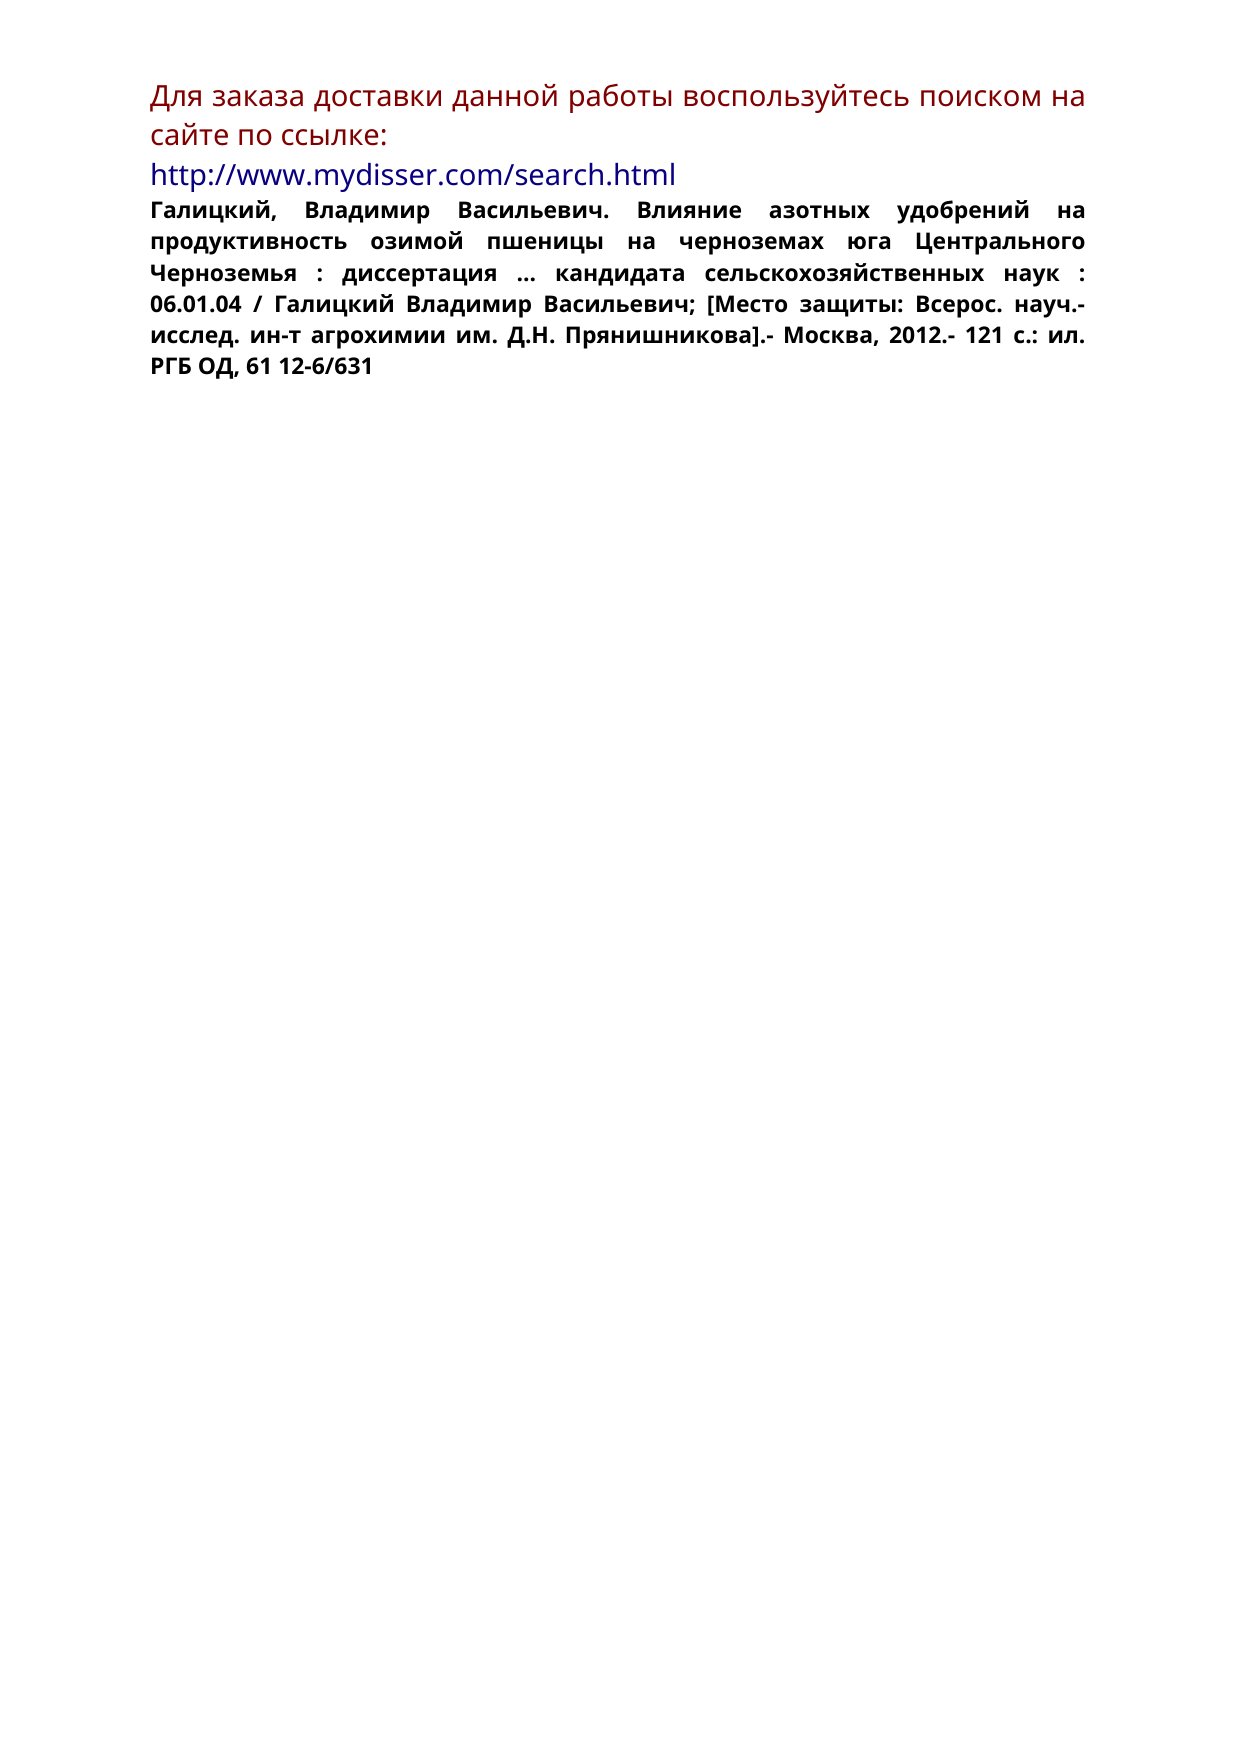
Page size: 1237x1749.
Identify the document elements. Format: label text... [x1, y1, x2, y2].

text Галицкий, Владимир Васильевич. Влияние азотных удобрений на продуктивность озимой пшеницы на черноземах юга Центрального Черноземья : диссертация ... кандидата сельскохозяйственных наук : 06.01.04 / Галицкий Владимир Васильевич; [Место защиты: Всерос. науч.-исслед. ин-т агрохимии им. Д.Н. Прянишникова].- Москва, 2012.- 121 с.: ил. РГБ ОД, 61 12-6/631 [150, 194, 1086, 382]
